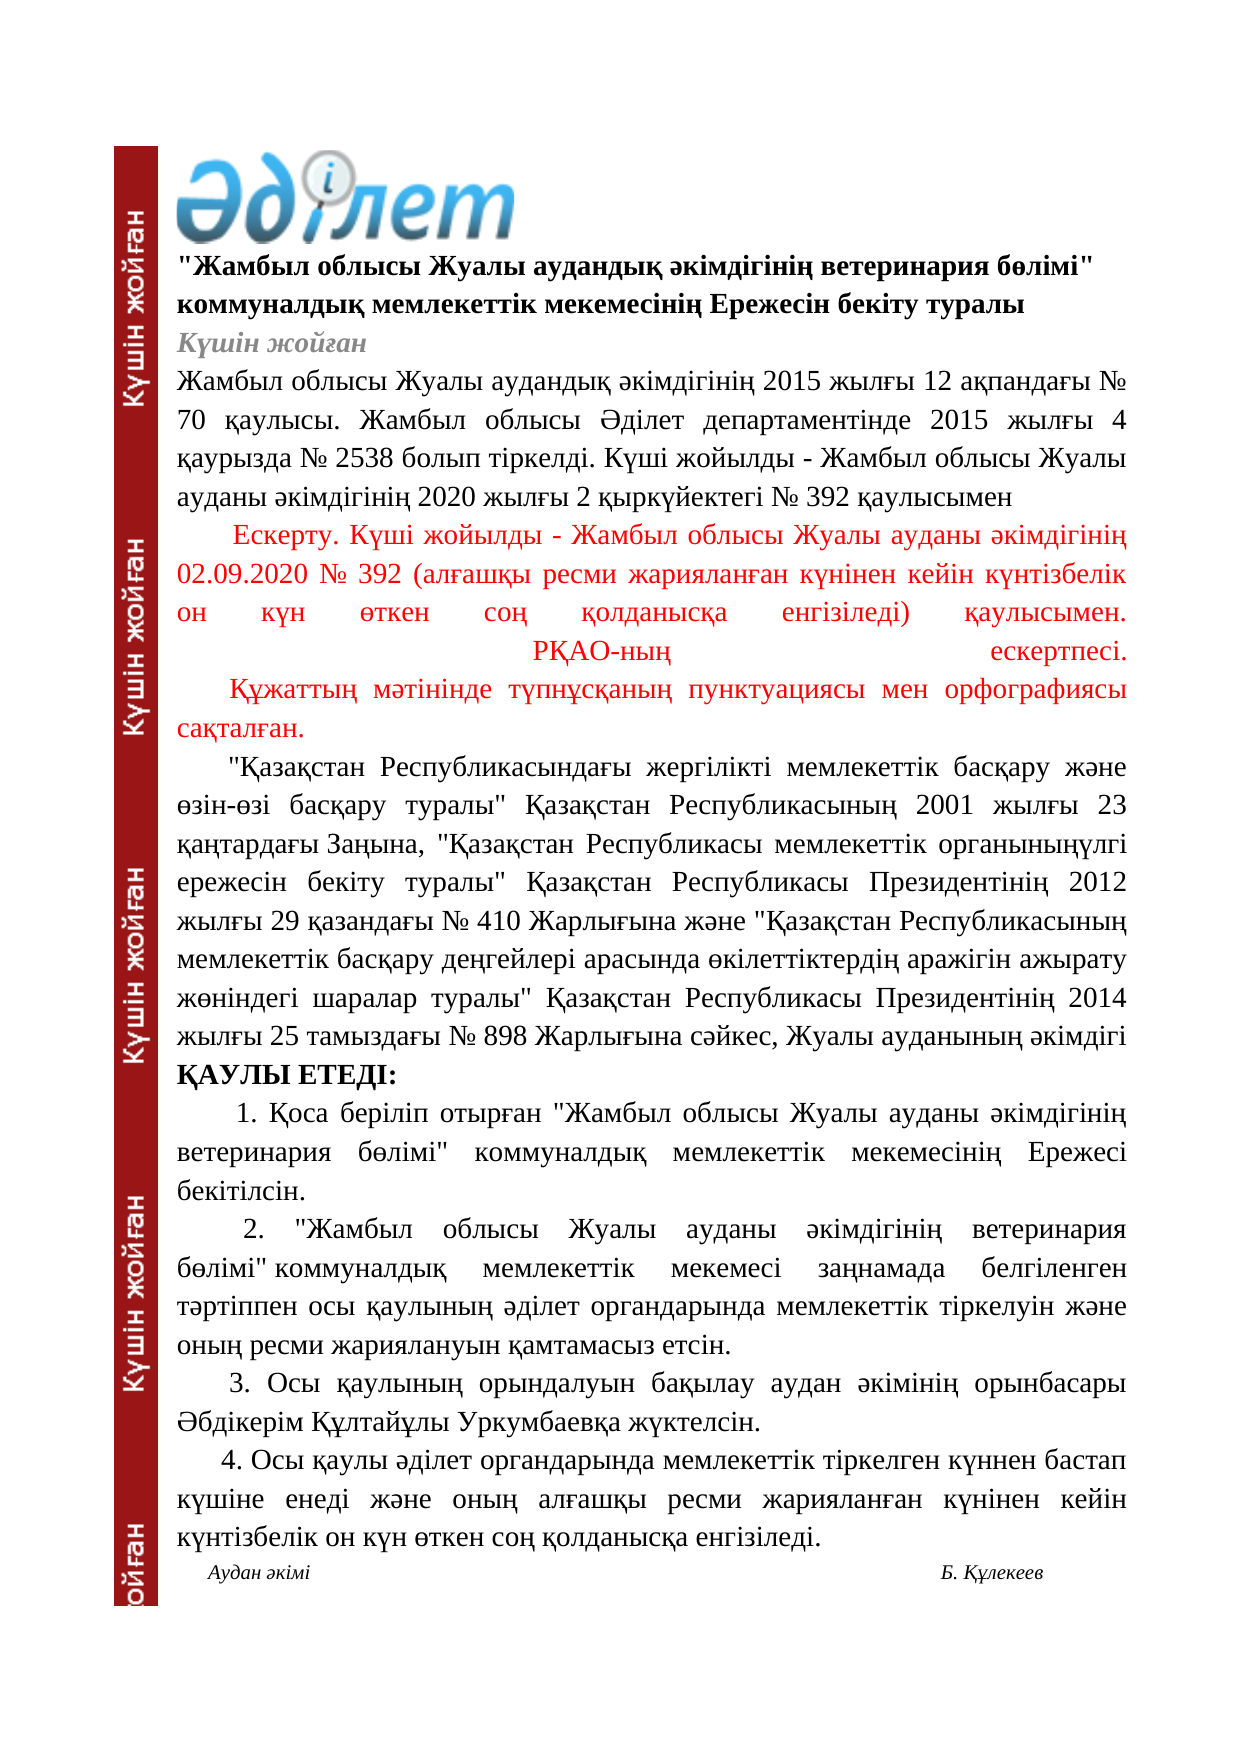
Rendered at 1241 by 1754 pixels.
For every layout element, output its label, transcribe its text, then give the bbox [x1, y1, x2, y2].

text 2. "Жамбыл облысы Жуалы ауданы әкімдігінің ветеринария бөлімі" коммуналдық мемлекеттік мекемесі заңнамада белгіленген тәртіппен осы қаулының әділет органдарында мемлекеттік тіркелуін және оның ресми жариялануын қамтамасыз етсін. [112, 1211, 1128, 1360]
text 3. Осы қаулының орындалуын бақылау аудан әкімінің орынбасары Әбдікерім Құлтайұлы Уркумбаевқа жүктелсін. [112, 1365, 1128, 1437]
picture [114, 1360, 158, 1365]
picture [114, 512, 158, 517]
text "Қазақстан Республикасындағы жергілікті мемлекеттік басқару және өзін-өзі басқару туралы" Қазақстан Республикасының 2001 жылғы 23 қаңтардағы Заңына, "Қазақстан Республикасы мемлекеттік органыныңүлгі ережесін бекіту туралы" Қазақстан Республикасы Президентінің 2012 жылғы 29 қазандағы № 410 Жарлығына және "Қазақстан Республикасының мемлекеттік басқару деңгейлері арасында өкілеттіктердің аражігін ажырату жөніндегі шаралар туралы" Қазақстан Республикасы Президентінің 2014 жылғы 25 тамыздағы № 898 Жарлығына сәйкес, Жуалы ауданының әкімдігі ҚАУЛЫ ЕТЕДІ: [112, 749, 1128, 1091]
table_header Б. Құлекеев [939, 1558, 1240, 1589]
text 4. Осы қаулы әділет органдарында мемлекеттiк тiркелген күннен бастап күшiне енедi және оның алғашқы ресми жарияланған күнінен кейін күнтізбелік он күн өткен соң қолданысқа енгізіледі. [112, 1442, 1128, 1553]
picture [114, 320, 158, 325]
picture [114, 358, 158, 363]
table_header Аудан әкімі [101, 1558, 939, 1589]
picture [114, 1206, 158, 1211]
picture [114, 1091, 158, 1096]
text Жамбыл облысы Жуалы аудандық әкімдігінің 2015 жылғы 12 ақпандағы № 70 қаулысы. Жамбыл облысы Әділет департаментінде 2015 жылғы 4 қаурызда № 2538 болып тіркелді. Күші жойылды - Жамбыл облысы Жуалы ауданы әкімдігінің 2020 жылғы 2 қыркүйектегі № 392 қаулысымен [112, 363, 1128, 512]
picture [114, 1437, 158, 1442]
picture [114, 146, 158, 248]
picture [114, 1553, 158, 1558]
text "Жамбыл облысы Жуалы аудандық әкімдігінің ветеринария бөлімі" коммуналдық мемлекеттік мекемесінің Ережесін бекіту туралы [112, 248, 1128, 320]
text Күшін жойған [112, 325, 1128, 358]
text 1. Қоса беріліп отырған "Жамбыл облысы Жуалы ауданы әкімдігінің ветеринария бөлімі" коммуналдық мемлекеттік мекемесінің Ережесі бекітілсін. [112, 1096, 1128, 1206]
picture [114, 1589, 158, 1606]
picture [176, 150, 515, 244]
text Ескерту. Күші жойылды - Жамбыл облысы Жуалы ауданы әкімдігінің 02.09.2020 № 392 (алғашқы ресми жарияланған күнінен кейін күнтізбелік он күн өткен соң қолданысқа енгізіледі) қаулысымен. РҚАО-ның ескертпесі. Құжаттың мәтінінде түпнұсқаның пунктуациясы мен орфографиясы сақталған. [112, 517, 1128, 744]
picture [114, 744, 158, 749]
